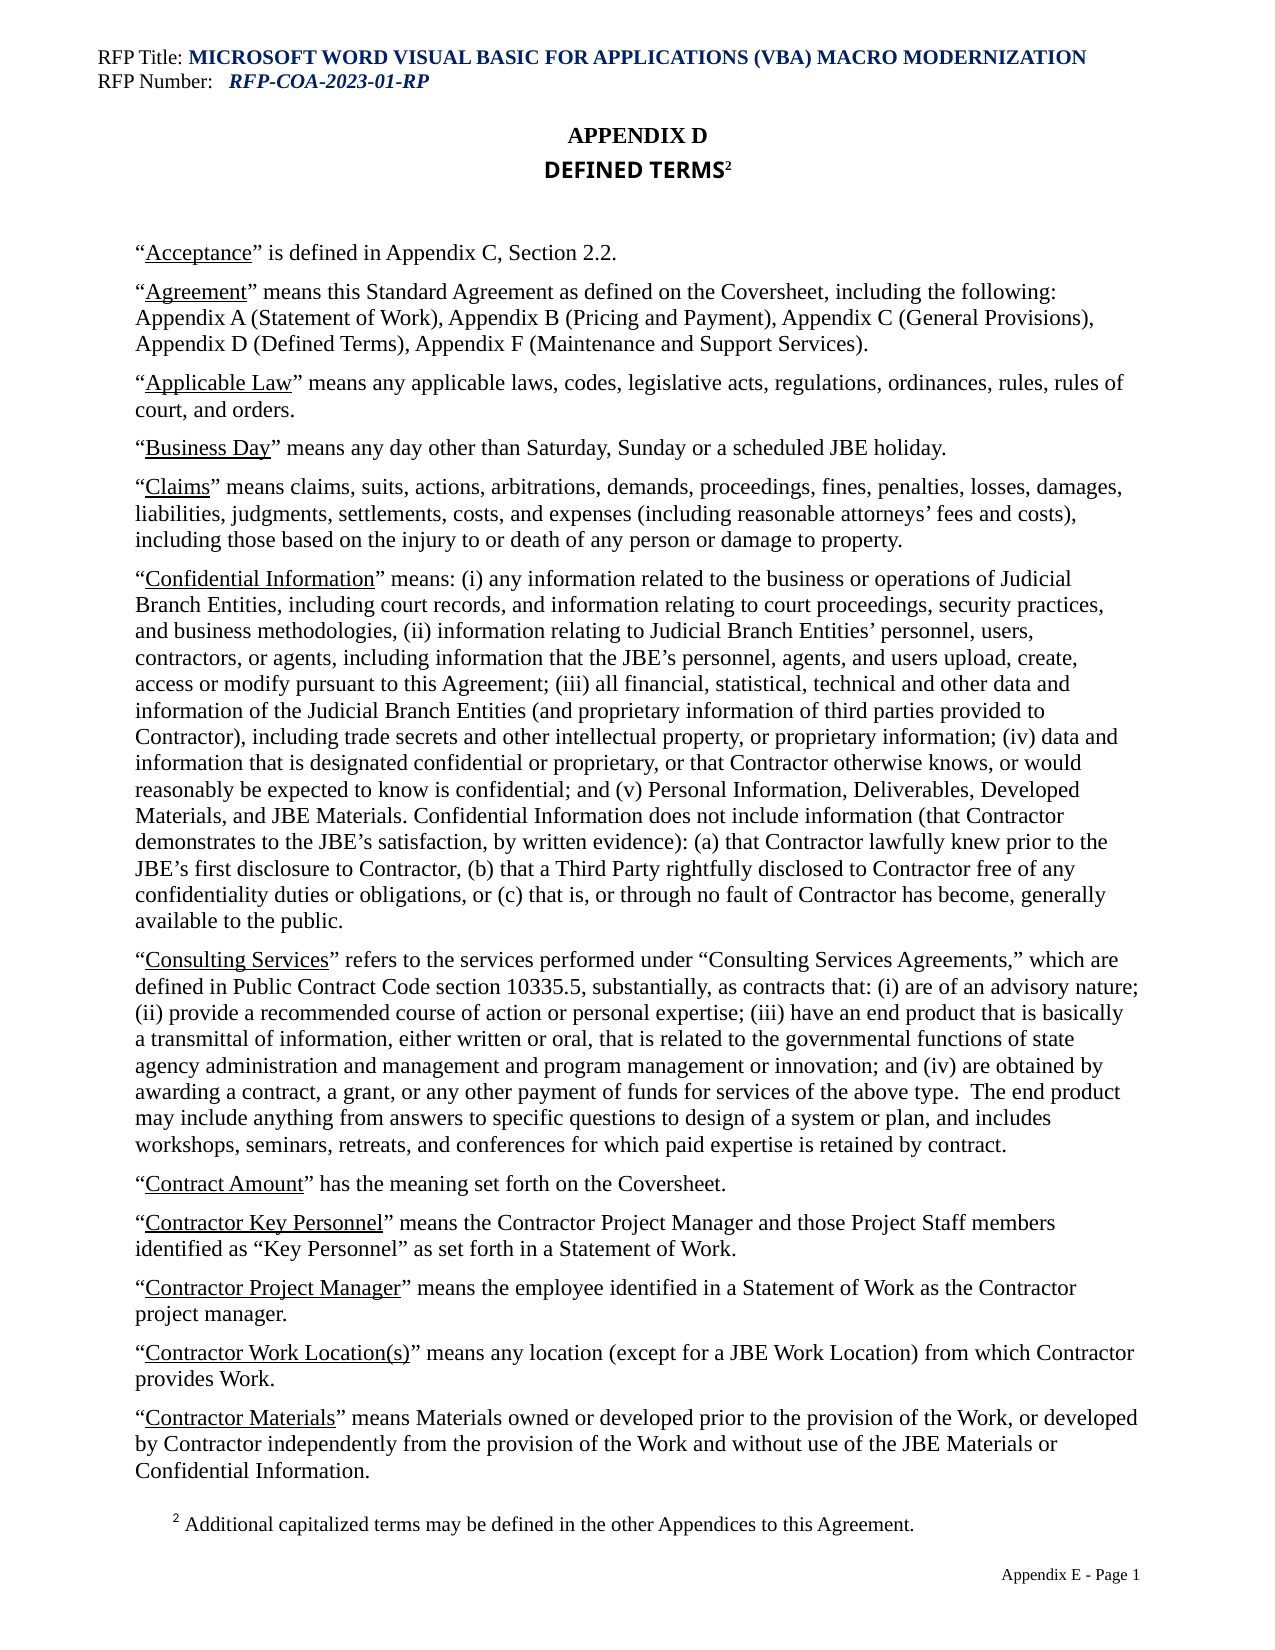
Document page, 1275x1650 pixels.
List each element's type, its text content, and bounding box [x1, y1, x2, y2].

subtitle “Contractor Work Location(s)” means any location (except for a JBE Work Location) from which Contractor provides Work. [135, 1339, 1140, 1392]
subtitle “Contractor Materials” means Materials owned or developed prior to the provision of the Work, or developed by Contractor independently from the provision of the Work and without use of the JBE Materials or Confidential Information. [135, 1404, 1140, 1483]
subtitle “Acceptance” is defined in Appendix C, Section 2.2. [135, 239, 1140, 265]
subtitle “Confidential Information” means: (i) any information related to the business or operations of Judicial Branch Entities, including court records, and information relating to court proceedings, security practices, and business methodologies, (ii) information relating to Judicial Branch Entities’ personnel, users, contractors, or agents, including information that the JBE’s personnel, agents, and users upload, create, access or modify pursuant to this Agreement; (iii) all financial, statistical, technical and other data and information of the Judicial Branch Entities (and proprietary information of third parties provided to Contractor), including trade secrets and other intellectual property, or proprietary information; (iv) data and information that is designated confidential or proprietary, or that Contractor otherwise knows, or would reasonably be expected to know is confidential; and (v) Personal Information, Deliverables, Developed Materials, and JBE Materials. Confidential Information does not include information (that Contractor demonstrates to the JBE’s satisfaction, by written evidence): (a) that Contractor lawfully knew prior to the JBE’s first disclosure to Contractor, (b) that a Third Party rightfully disclosed to Contractor free of any confidentiality duties or obligations, or (c) that is, or through no fault of Contractor has become, generally available to the public. [135, 565, 1140, 934]
subtitle “Contract Amount” has the meaning set forth on the Coversheet. [135, 1170, 1140, 1196]
subtitle “Consulting Services” refers to the services performed under “Consulting Services Agreements,” which are defined in Public Contract Code section 10335.5, substantially, as contracts that: (i) are of an advisory nature; (ii) provide a recommended course of action or personal expertise; (iii) have an end product that is basically a transmittal of information, either written or oral, that is related to the governmental functions of state agency administration and management and program management or innovation; and (iv) are obtained by awarding a contract, a grant, or any other payment of funds for services of the above type. The end product may include anything from answers to specific questions to design of a system or plan, and includes workshops, seminars, retreats, and conferences for which paid expertise is retained by contract. [135, 946, 1140, 1157]
subtitle “Applicable Law” means any applicable laws, codes, legislative acts, regulations, ordinances, rules, rules of court, and orders. [135, 369, 1140, 422]
subtitle “Contractor Key Personnel” means the Contractor Project Manager and those Project Staff members identified as “Key Personnel” as set forth in a Statement of Work. [135, 1208, 1140, 1261]
subtitle APPENDIX D [135, 122, 1140, 148]
subtitle “Business Day” means any day other than Saturday, Sunday or a scheduled JBE holiday. [135, 434, 1140, 461]
subtitle Defined Terms [135, 154, 1140, 186]
subtitle “Agreement” means this Standard Agreement as defined on the Coversheet, including the following: Appendix A (Statement of Work), Appendix B (Pricing and Payment), Appendix C (General Provisions), Appendix D (Defined Terms), Appendix F (Maintenance and Support Services). [135, 278, 1140, 357]
subtitle “Contractor Project Manager” means the employee identified in a Statement of Work as the Contractor project manager. [135, 1274, 1140, 1326]
subtitle “Claims” means claims, suits, actions, arbitrations, demands, proceedings, fines, penalties, losses, damages, liabilities, judgments, settlements, costs, and expenses (including reasonable attorneys’ fees and costs), including those based on the injury to or death of any person or damage to property. [135, 473, 1140, 552]
